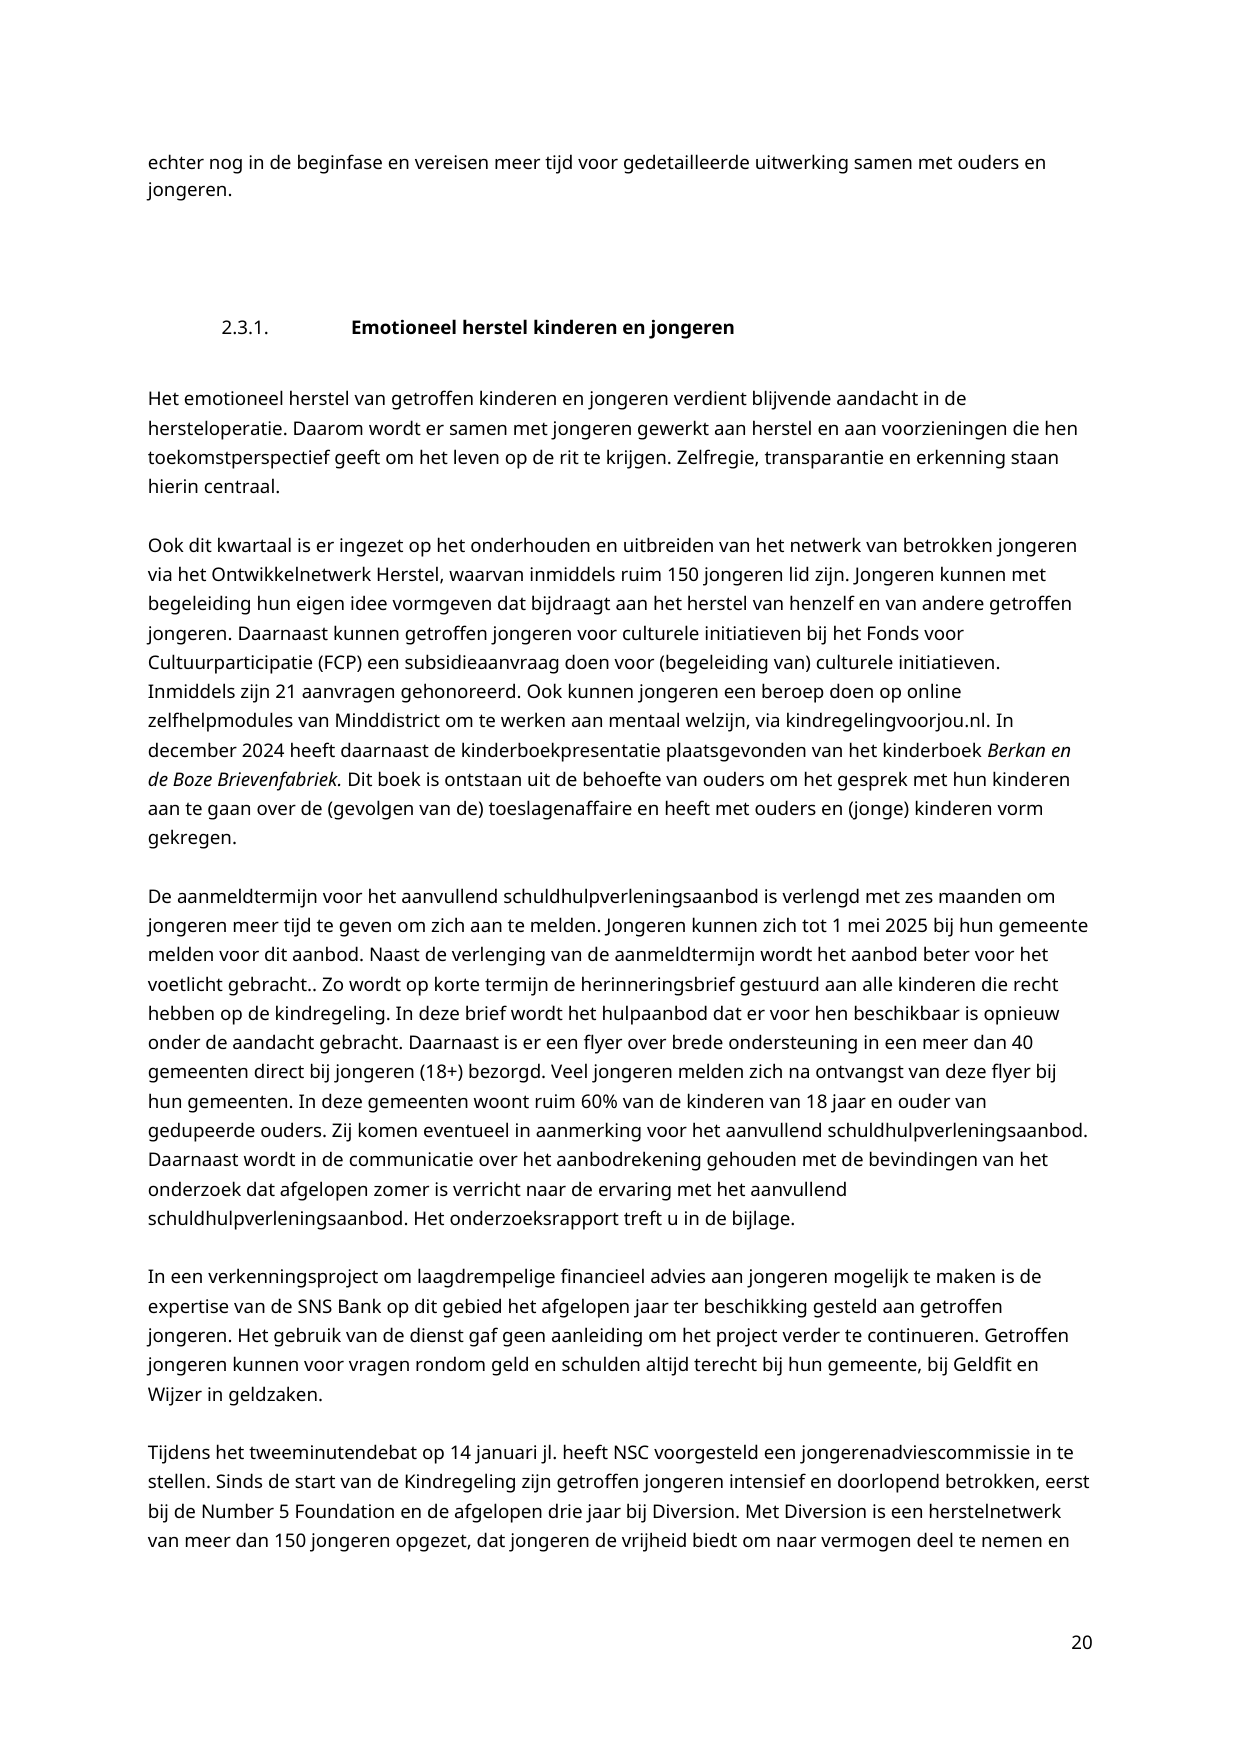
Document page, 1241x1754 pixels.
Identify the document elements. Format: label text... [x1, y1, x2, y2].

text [148, 1439, 1093, 1553]
list Ook dit kwartaal is er ingezet op het onderhouden en uitbreiden van het netwerk van betrokken jongeren via het Ontwikkelnetwerk Herstel, waarvan inmiddels ruim 150 jongeren lid zijn. Jongeren kunnen met begeleiding hun eigen idee vormgeven dat bijdraagt aan het herstel van henzelf en van andere getroffen jongeren. Daarnaast kunnen getroffen jongeren voor culturele initiatieven bij het Fonds voor Cultuurparticipatie (FCP) een subsidieaanvraag doen voor (begeleiding van) culturele initiatieven. Inmiddels zijn 21 aanvragen gehonoreerd. Ook kunnen jongeren een beroep doen op online zelfhelpmodules van Minddistrict om te werken aan mentaal welzijn, via kindregelingvoorjou.nl. In december 2024 heeft daarnaast de kinderboekpresentatie plaatsgevonden van het kinderboek Berkan en de Boze Brievenfabriek. Dit boek is ontstaan uit de behoefte van ouders om het gesprek met hun kinderen aan te gaan over de (gevolgen van de) toeslagenaffaire en heeft met ouders en (jonge) kinderen vorm gekregen. [148, 532, 1093, 850]
text Het emotioneel herstel van getroffen kinderen en jongeren verdient blijvende aandacht in de hersteloperatie. Daarom wordt er samen met jongeren gewerkt aan herstel en aan voorzieningen die hen toekomstperspectief geeft om het leven op de rit te krijgen. Zelfregie, transparantie en erkenning staan hierin centraal. [148, 386, 1093, 499]
subtitle Emotioneel herstel kinderen en jongeren [221, 314, 1093, 340]
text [148, 148, 1093, 202]
list De aanmeldtermijn voor het aanvullend schuldhulpverleningsaanbod is verlengd met zes maanden om jongeren meer tijd te geven om zich aan te melden. Jongeren kunnen zich tot 1 mei 2025 bij hun gemeente melden voor dit aanbod. Naast de verlenging van de aanmeldtermijn wordt het aanbod beter voor het voetlicht gebracht.. Zo wordt op korte termijn de herinneringsbrief gestuurd aan alle kinderen die recht hebben op de kindregeling. In deze brief wordt het hulpaanbod dat er voor hen beschikbaar is opnieuw onder de aandacht gebracht. Daarnaast is er een flyer over brede ondersteuning in een meer dan 40 gemeenten direct bij jongeren (18+) bezorgd. Veel jongeren melden zich na ontvangst van deze flyer bij hun gemeenten. In deze gemeenten woont ruim 60% van de kinderen van 18 jaar en ouder van gedupeerde ouders. Zij komen eventueel in aanmerking voor het aanvullend schuldhulpverleningsaanbod. Daarnaast wordt in de communicatie over het aanbodrekening gehouden met de bevindingen van het onderzoek dat afgelopen zomer is verricht naar de ervaring met het aanvullend schuldhulpverleningsaanbod. Het onderzoeksrapport treft u in de bijlage. [148, 883, 1093, 1231]
text In een verkenningsproject om laagdrempelige financieel advies aan jongeren mogelijk te maken is de expertise van de SNS Bank op dit gebied het afgelopen jaar ter beschikking gesteld aan getroffen jongeren. Het gebruik van de dienst gaf geen aanleiding om het project verder te continueren. Getroffen jongeren kunnen voor vragen rondom geld en schulden altijd terecht bij hun gemeente, bij Geldfit en Wijzer in geldzaken. [148, 1264, 1093, 1406]
